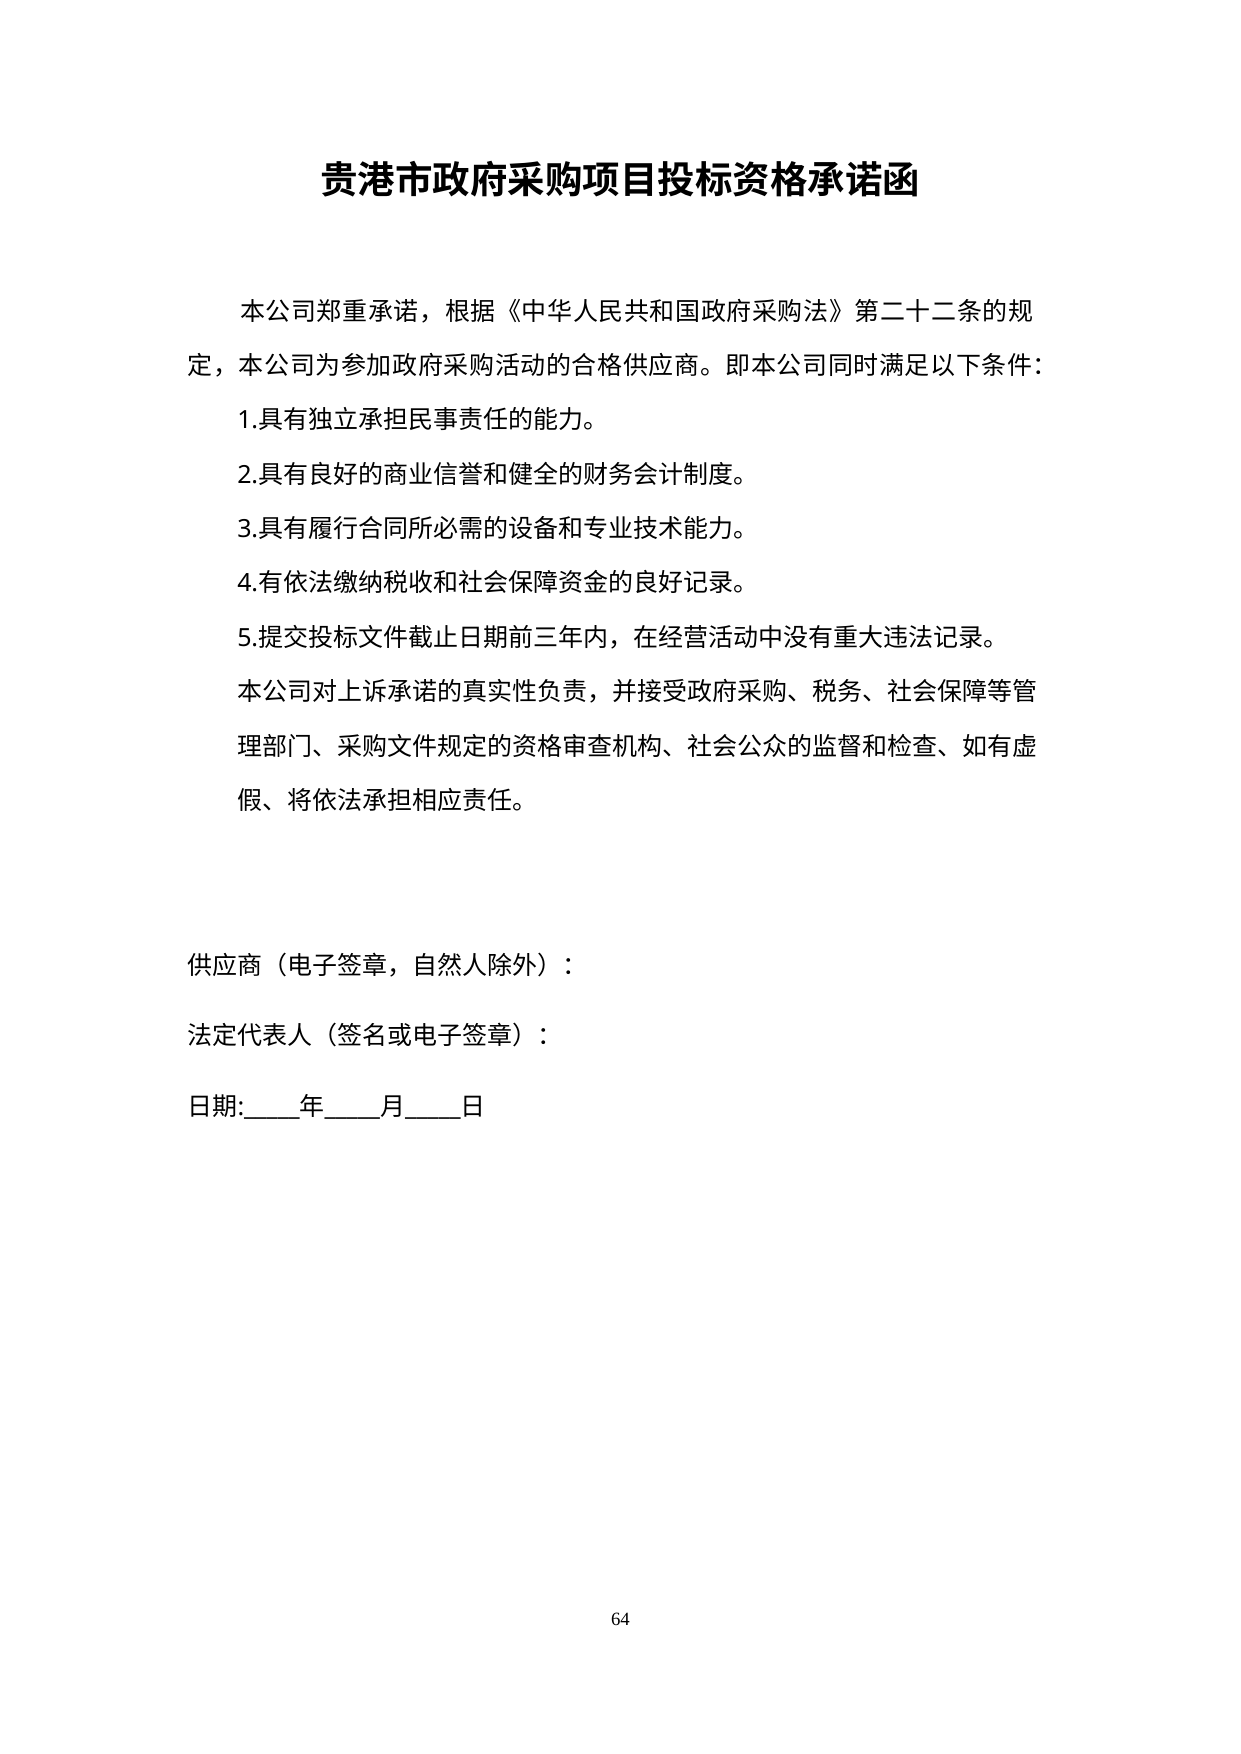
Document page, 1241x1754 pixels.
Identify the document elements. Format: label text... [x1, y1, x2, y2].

text 本公司郑重承诺，根据《中华人民共和国政府采购法》第二十二条的规定，本公司为参加政府采购活动的合格供应商。即本公司同时满足以下条件： [187, 291, 1053, 382]
text 日期:_____年_____月_____日 [187, 1086, 1053, 1122]
text 法定代表人（签名或电子签章）： [187, 1016, 1053, 1052]
text 本公司对上诉承诺的真实性负责，并接受政府采购、税务、社会保障等管理部门、采购文件规定的资格审查机构、社会公众的监督和检查、如有虚假、将依法承担相应责任。 [237, 672, 1053, 817]
text 供应商（电子签章，自然人除外）： [187, 945, 1053, 982]
text 3.具有履行合同所必需的设备和专业技术能力。 [237, 508, 1053, 545]
text 2.具有良好的商业信誉和健全的财务会计制度。 [237, 454, 1053, 490]
text 5.提交投标文件截止日期前三年内，在经营活动中没有重大违法记录。 [237, 617, 1053, 653]
text 1.具有独立承担民事责任的能力。 [237, 400, 1053, 436]
text 贵港市政府采购项目投标资格承诺函 [187, 150, 1053, 204]
text 4.有依法缴纳税收和社会保障资金的良好记录。 [237, 563, 1053, 599]
